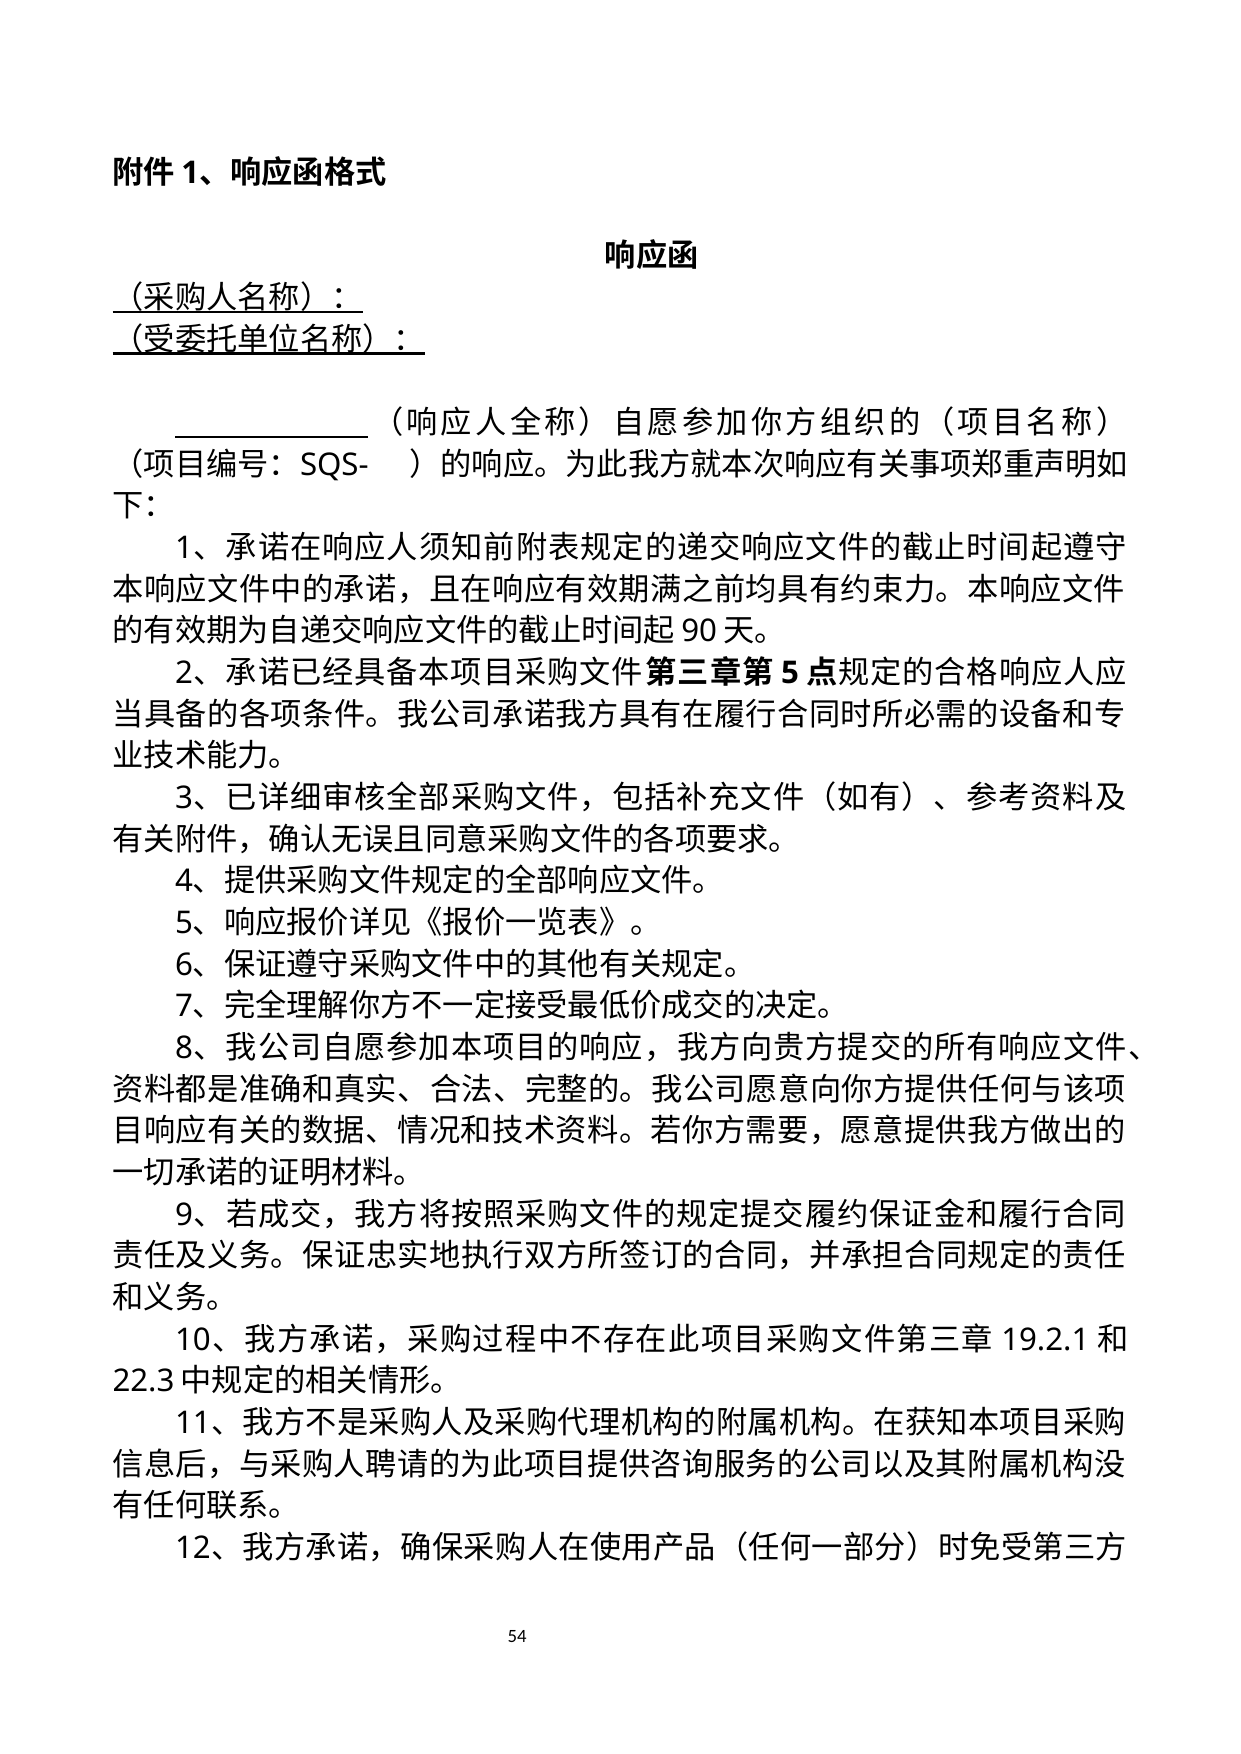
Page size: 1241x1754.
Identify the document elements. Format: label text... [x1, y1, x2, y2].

text 2、承诺已经具备本项目采购文件第三章第5点规定的合格响应人应当具备的各项条件。我公司承诺我方具有在履行合同时所必需的设备和专业技术能力。 [112, 650, 1128, 775]
text （采购人名称）： [112, 275, 1128, 317]
text 附件1、响应函格式 [112, 150, 1128, 192]
text 3、已详细审核全部采购文件，包括补充文件（如有）、参考资料及有关附件，确认无误且同意采购文件的各项要求。 [112, 775, 1128, 858]
text （受委托单位名称）： [112, 317, 1128, 358]
text 6、保证遵守采购文件中的其他有关规定。 [112, 942, 1128, 983]
text 10、我方承诺，采购过程中不存在此项目采购文件第三章19.2.1和22.3中规定的相关情形。 [112, 1317, 1128, 1400]
text 1、承诺在响应人须知前附表规定的递交响应文件的截止时间起遵守本响应文件中的承诺，且在响应有效期满之前均具有约束力。本响应文件的有效期为自递交响应文件的截止时间起90天。 [112, 525, 1128, 650]
text 响应函 [112, 233, 1128, 275]
text 4、提供采购文件规定的全部响应文件。 [112, 858, 1128, 900]
text 8、我公司自愿参加本项目的响应，我方向贵方提交的所有响应文件、资料都是准确和真实、合法、完整的。我公司愿意向你方提供任何与该项目响应有关的数据、情况和技术资料。若你方需要，愿意提供我方做出的一切承诺的证明材料。 [112, 1025, 1128, 1192]
text 11、我方不是采购人及采购代理机构的附属机构。在获知本项目采购信息后，与采购人聘请的为此项目提供咨询服务的公司以及其附属机构没有任何联系。 [112, 1400, 1128, 1525]
text 9、若成交，我方将按照采购文件的规定提交履约保证金和履行合同责任及义务。保证忠实地执行双方所签订的合同，并承担合同规定的责任和义务。 [112, 1192, 1128, 1317]
text （响应人全称）自愿参加你方组织的（项目名称） （项目编号：SQS- ）的响应。为此我方就本次响应有关事项郑重声明如下： [112, 400, 1128, 525]
text 7、完全理解你方不一定接受最低价成交的决定。 [112, 983, 1128, 1025]
text 5、响应报价详见《报价一览表》。 [112, 900, 1128, 942]
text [112, 1525, 1128, 1567]
